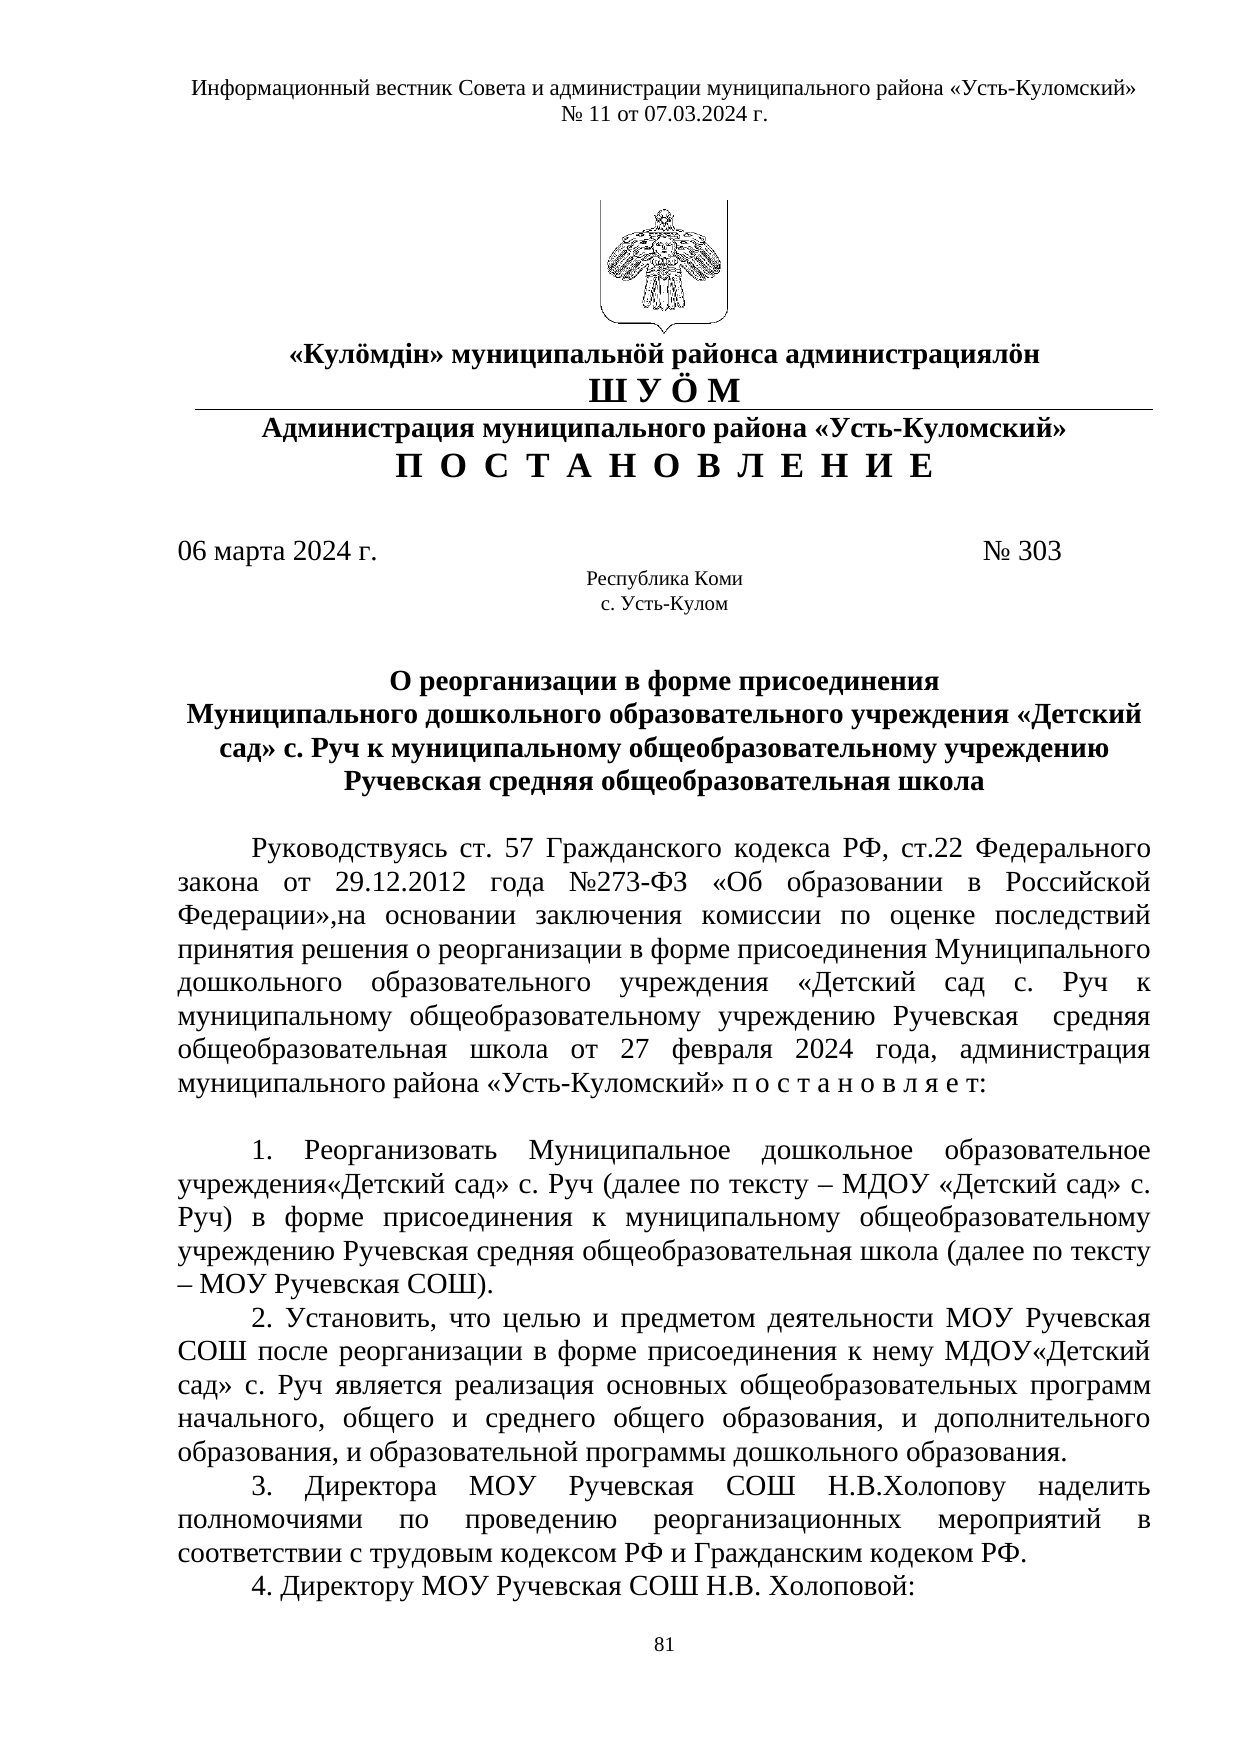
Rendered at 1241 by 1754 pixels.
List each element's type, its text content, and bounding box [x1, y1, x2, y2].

text 1. Реорганизовать Муниципальное дошкольное образовательное учреждения«Детский сад» с. Руч (далее по тексту – МДОУ «Детский сад» с. Руч) в форме присоединения к муниципальному общеобразовательному учреждению Ручевская средняя общеобразовательная школа (далее по тексту – МОУ Ручевская СОШ). [177, 1132, 1152, 1300]
text О реорганизации в форме присоединения [177, 663, 1152, 696]
text «Кулöмдiн» муниципальнöй районса администрациялöн [177, 336, 1152, 369]
text Администрация муниципального района «Усть-Куломский» [177, 410, 1152, 444]
text П О С Т А Н О В Л Е Н И Е [177, 444, 1152, 485]
picture [595, 200, 734, 336]
text Руководствуясь ст. 57 Гражданского кодекса РФ, ст.22 Федерального закона от 29.12.2012 года №273-ФЗ «Об образовании в Российской Федерации»,на основании заключения комиссии по оценке последствий принятия решения о реорганизации в форме присоединения Муниципального дошкольного образовательного учреждения «Детский сад с. Руч к муниципальному общеобразовательному учреждению Ручевская средняя общеобразовательная школа от 27 февраля 2024 года, администрация муниципального района «Усть-Куломский» п о с т а н о в л я е т: [177, 830, 1152, 1099]
text 06 марта 2024 г. № 303 [177, 533, 1152, 566]
text 4. Директору МОУ Ручевская СОШ Н.В. Холоповой: [177, 1568, 1152, 1602]
text Ш У Ö М [177, 369, 1152, 410]
text Муниципального дошкольного образовательного учреждения «Детский сад» с. Руч к муниципальному общеобразовательному учреждению Ручевская средняя общеобразовательная школа [177, 696, 1152, 797]
text 3. Директора МОУ Ручевская СОШ Н.В.Холопову наделить полномочиями по проведению реорганизационных мероприятий в соответствии с трудовым кодексом РФ и Гражданским кодеком РФ. [177, 1468, 1152, 1568]
text Республика Коми [177, 566, 1152, 590]
text 2. Установить, что целью и предметом деятельности МОУ Ручевская СОШ после реорганизации в форме присоединения к нему МДОУ«Детский сад» с. Руч является реализация основных общеобразовательных программ начального, общего и среднего общего образования, и дополнительного образования, и образовательной программы дошкольного образования. [177, 1300, 1152, 1468]
text с. Усть-Кулом [177, 590, 1152, 614]
